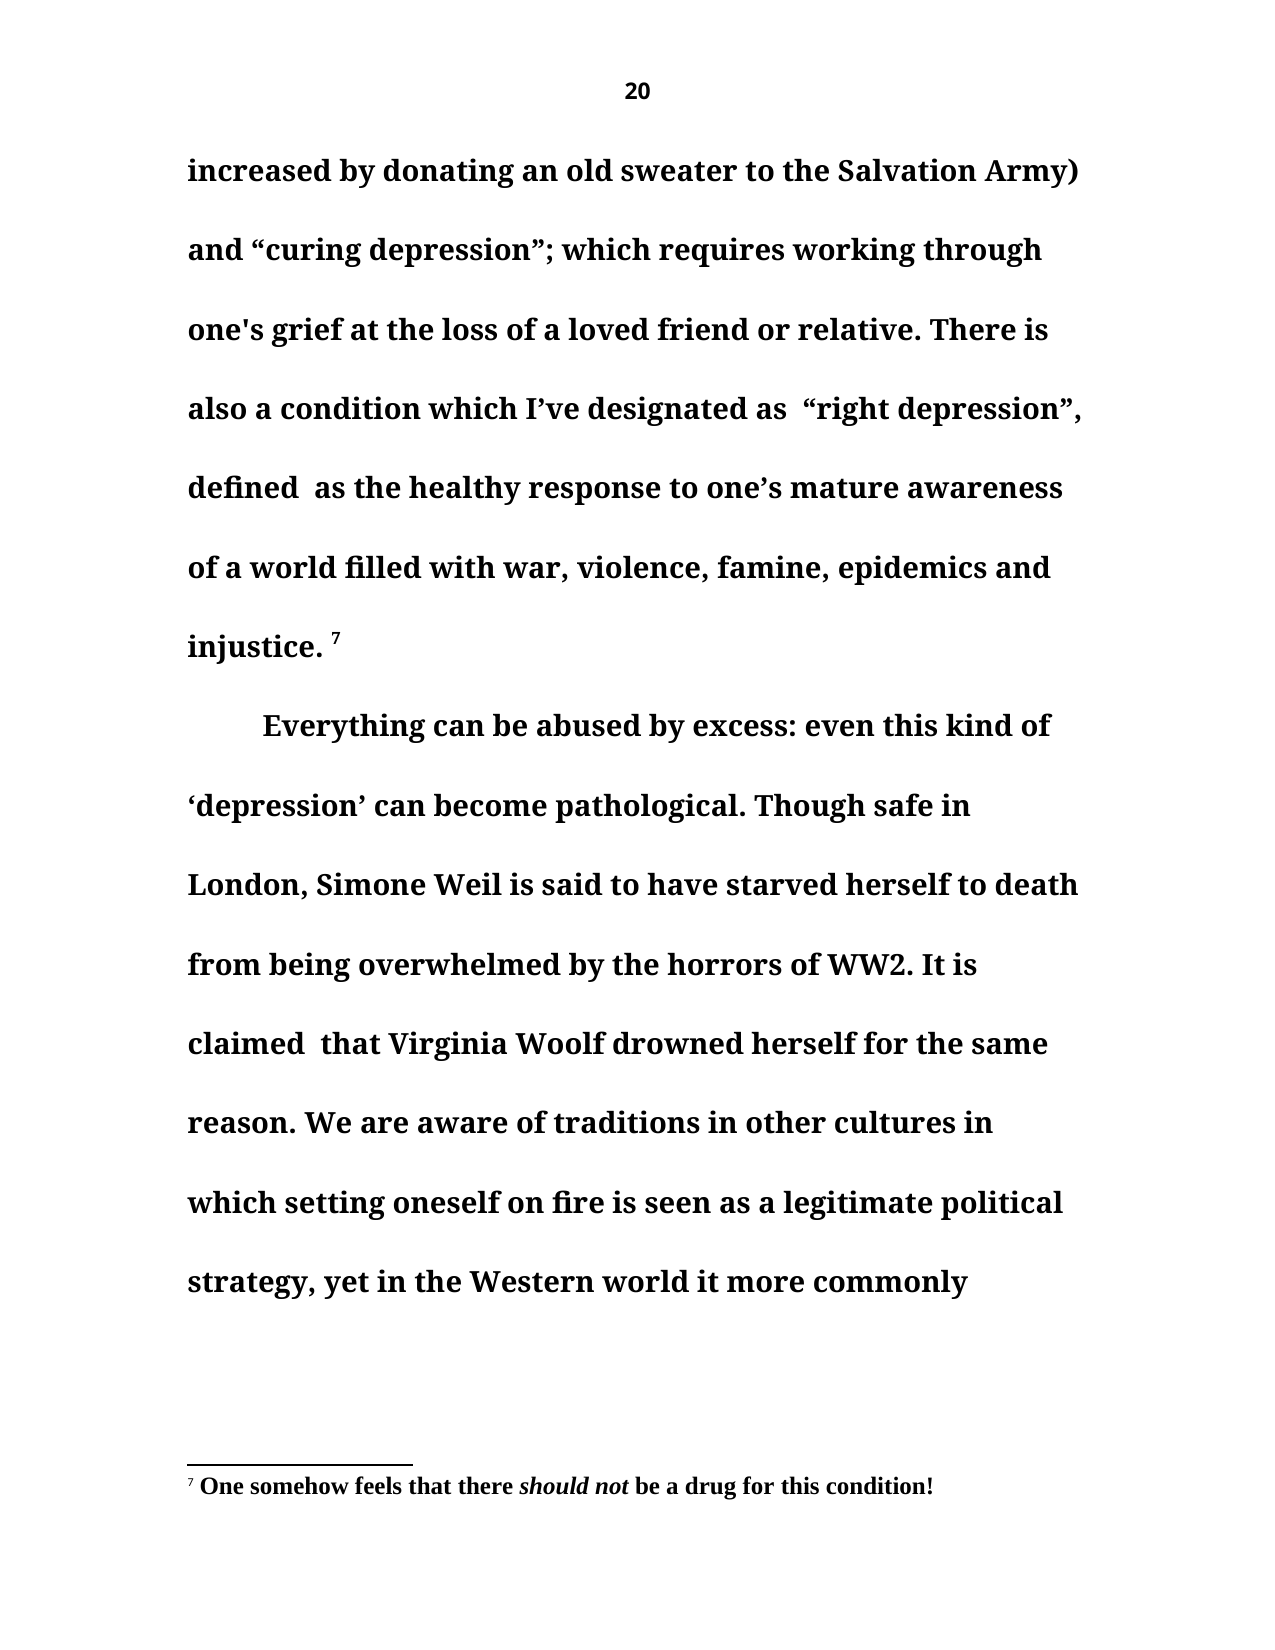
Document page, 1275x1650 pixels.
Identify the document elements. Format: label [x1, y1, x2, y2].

text [187, 706, 1087, 1301]
text [187, 150, 1087, 666]
